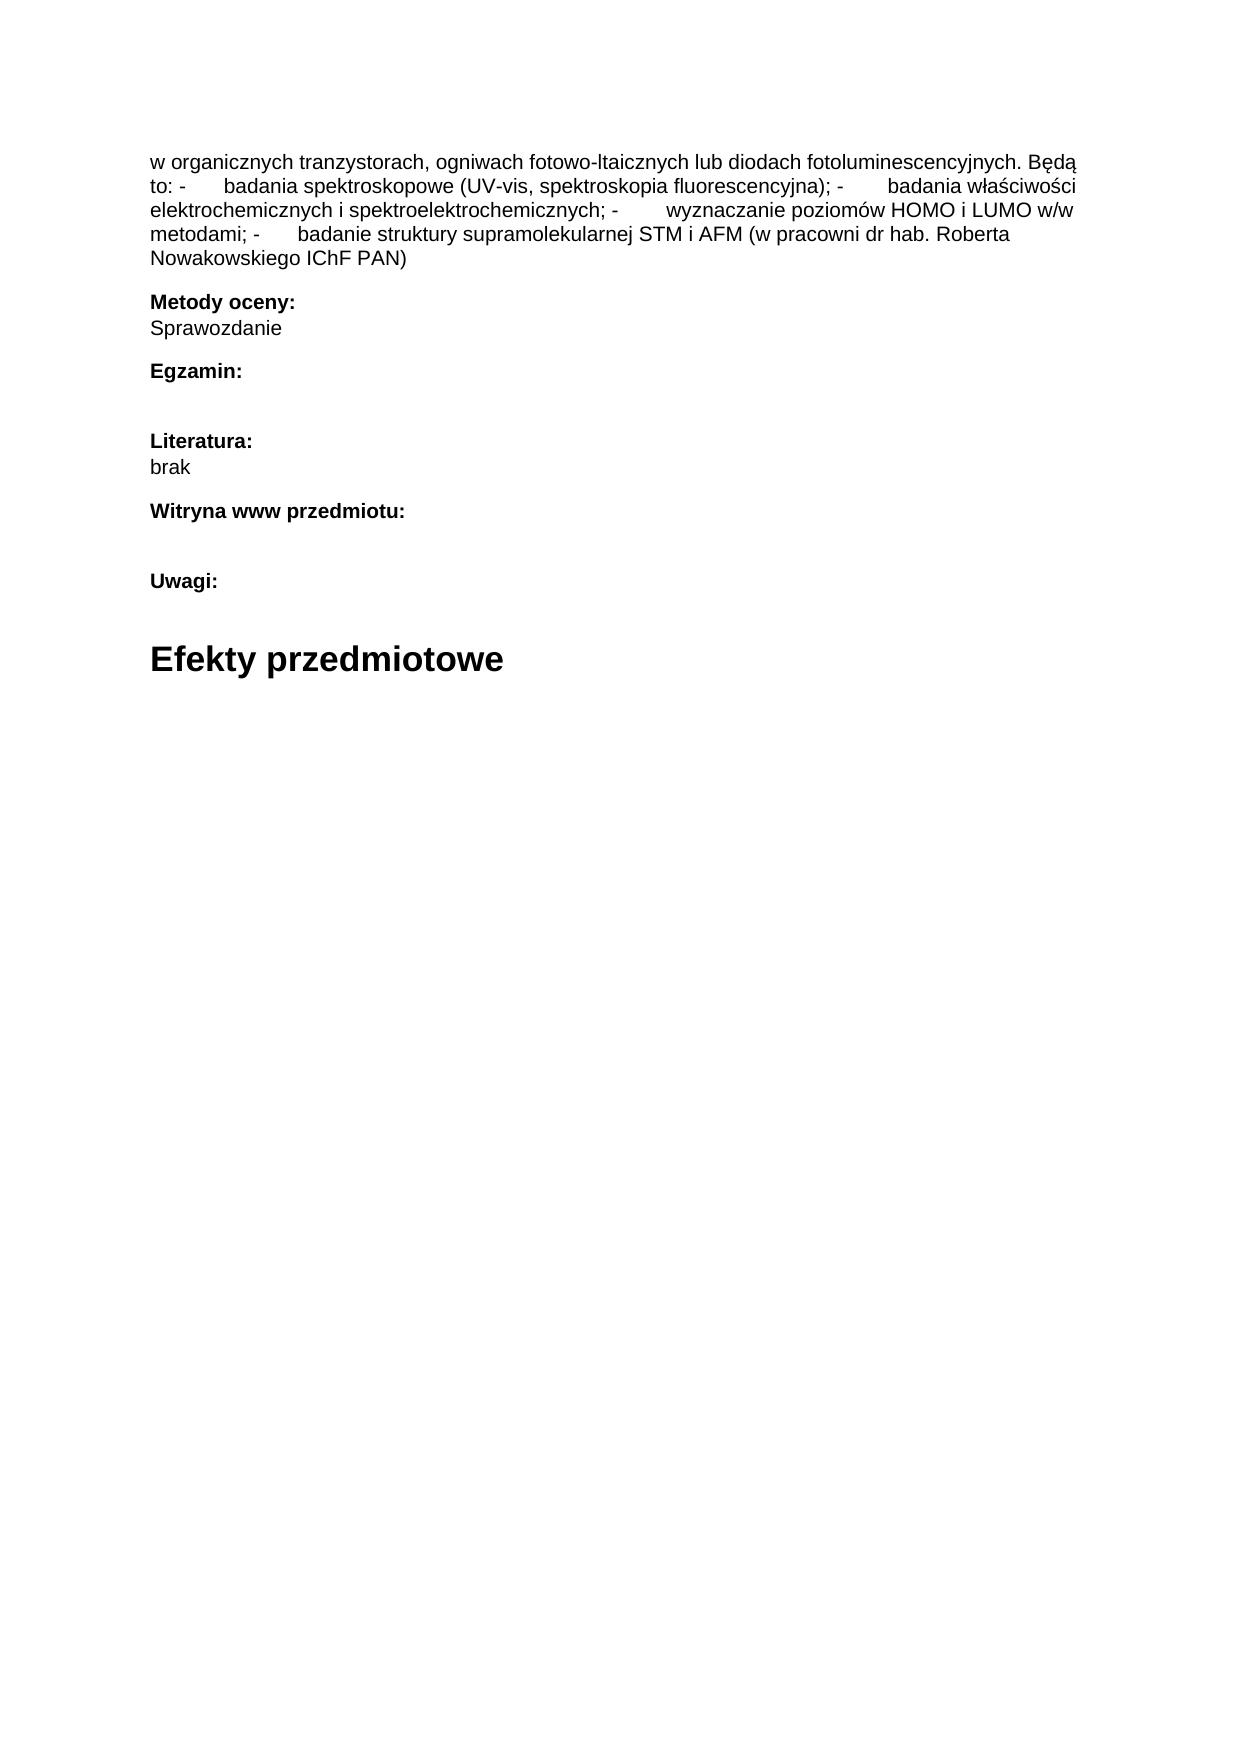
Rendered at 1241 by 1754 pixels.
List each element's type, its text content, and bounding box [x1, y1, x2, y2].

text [150, 150, 1090, 270]
subtitle Efekty przedmiotowe [150, 638, 1090, 679]
text Literatura: [150, 429, 1090, 453]
text Egzamin: [150, 359, 1090, 383]
text Metody oceny: [150, 289, 1090, 313]
text Witryna www przedmiotu: [150, 499, 1090, 523]
text Uwagi: [150, 569, 1090, 593]
text Sprawozdanie [150, 316, 1090, 339]
text brak [150, 455, 1090, 479]
